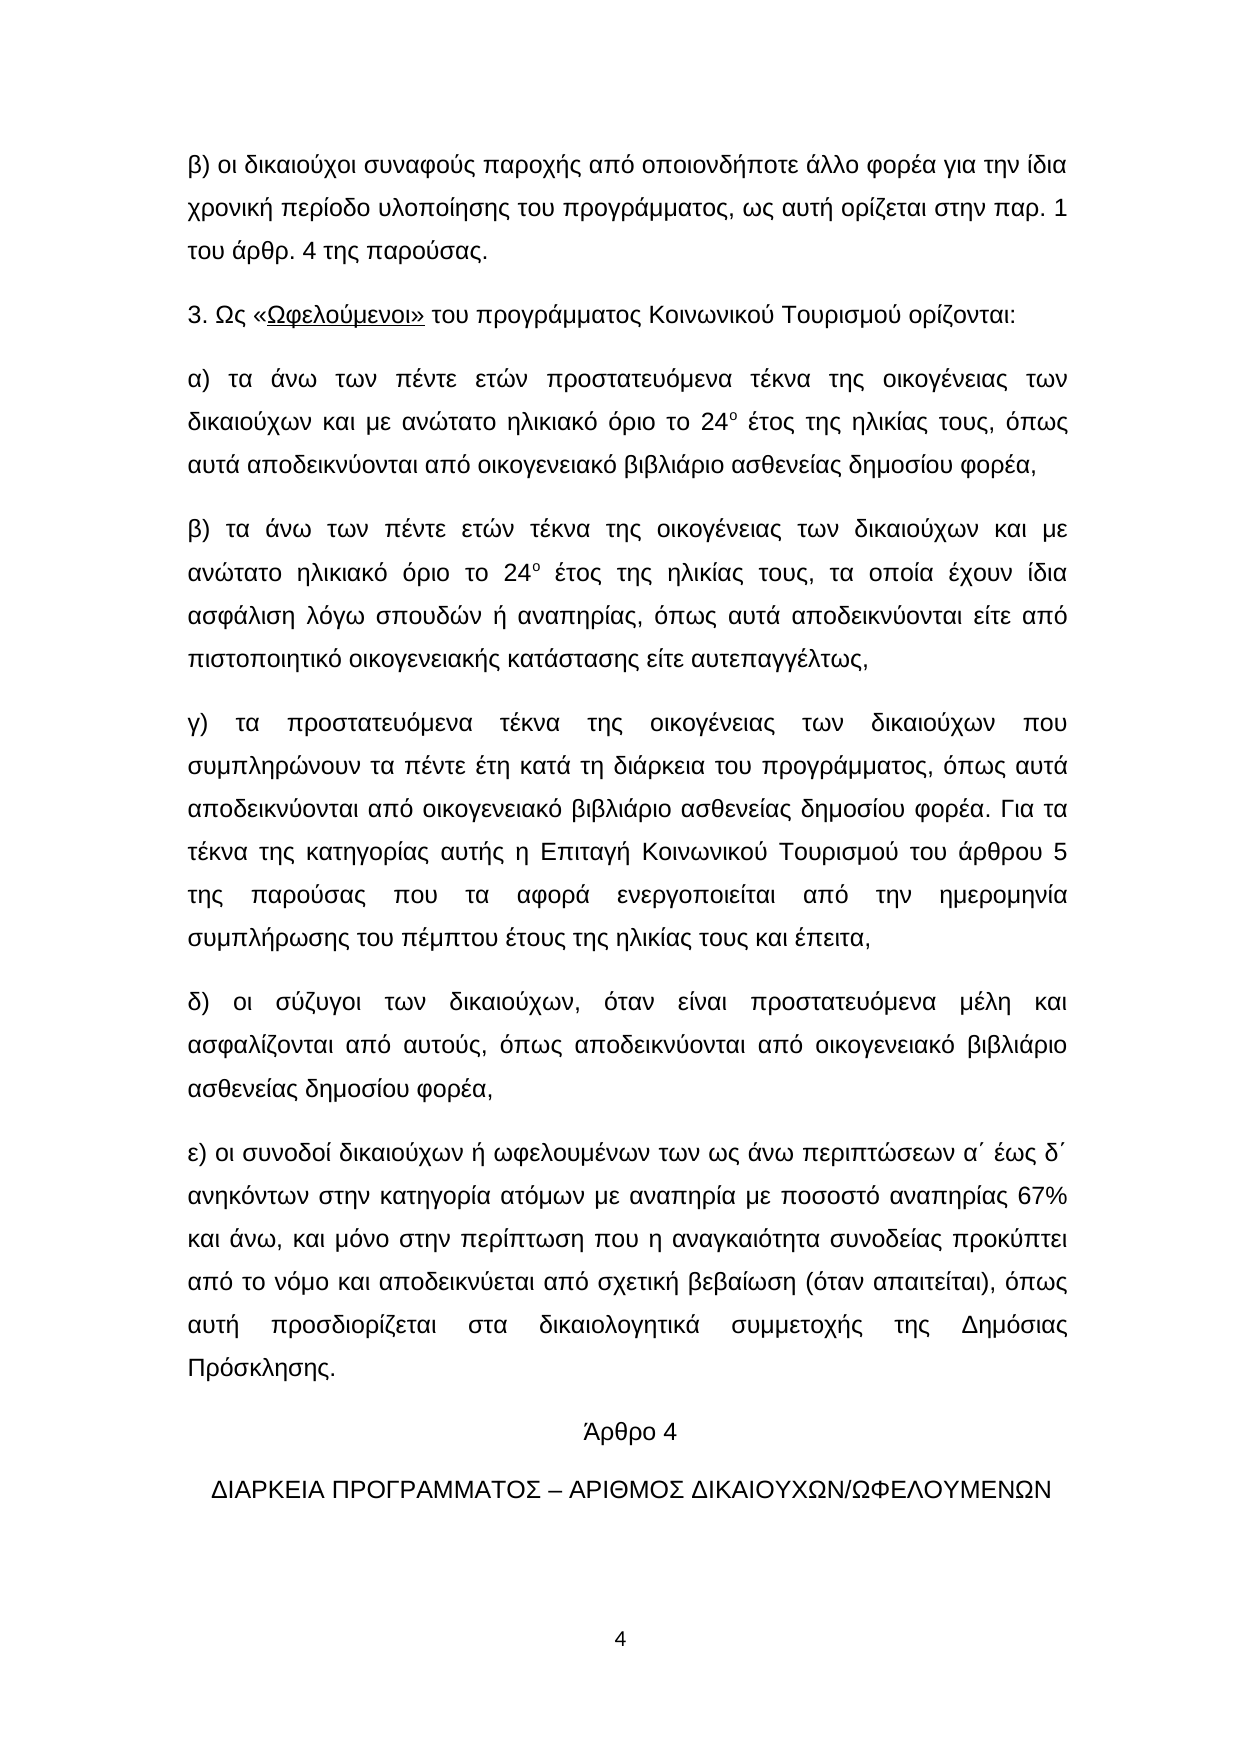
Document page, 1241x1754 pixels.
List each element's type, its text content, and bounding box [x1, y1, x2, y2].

text ΔΙΑΡΚΕΙΑ ΠΡΟΓΡΑΜΜΑΤΟΣ – ΑΡΙΘΜΟΣ ΔΙΚΑΙΟΥΧΩΝ/ΩΦΕΛΟΥΜΕΝΩΝ [187, 1474, 1069, 1503]
text γ) τα προστατευόμενα τέκνα της οικογένειας των δικαιούχων που συμπληρώνουν τα πέντε έτη κατά τη διάρκεια του προγράμματος, όπως αυτά αποδεικνύονται από οικογενειακό βιβλιάριο ασθενείας δημοσίου φορέα. Για τα τέκνα της κατηγορίας αυτής η Επιταγή Κοινωνικού Τουρισμού του άρθρου 5 της παρούσας που τα αφορά ενεργοποιείται από την ημερομηνία συμπλήρωσης του πέμπτου έτους της ηλικίας τους και έπειτα, [187, 708, 1069, 952]
text Άρθρο 4 [487, 1417, 1063, 1446]
text β) τα άνω των πέντε ετών τέκνα της οικογένειας των δικαιούχων και με ανώτατο ηλικιακό όριο το 24ο έτος της ηλικίας τους, τα οποία έχουν ίδια ασφάλιση λόγω σπουδών ή αναπηρίας, όπως αυτά αποδεικνύονται είτε από πιστοποιητικό οικογενειακής κατάστασης είτε αυτεπαγγέλτως, [187, 514, 1069, 672]
text 3. Ως «Ωφελούμενοι» του προγράμματος Κοινωνικού Τουρισμού ορίζονται: [187, 300, 1069, 329]
text α) τα άνω των πέντε ετών προστατευόμενα τέκνα της οικογένειας των δικαιούχων και με ανώτατο ηλικιακό όριο το 24ο έτος της ηλικίας τους, όπως αυτά αποδεικνύονται από οικογενειακό βιβλιάριο ασθενείας δημοσίου φορέα, [187, 364, 1069, 479]
text β) οι δικαιούχοι συναφούς παροχής από οποιονδήποτε άλλο φορέα για την ίδια χρονική περίοδο υλοποίησης του προγράμματος, ως αυτή ορίζεται στην παρ. 1 του άρθρ. 4 της παρούσας. [187, 150, 1069, 265]
text δ) οι σύζυγοι των δικαιούχων, όταν είναι προστατευόμενα μέλη και ασφαλίζονται από αυτούς, όπως αποδεικνύονται από οικογενειακό βιβλιάριο ασθενείας δημοσίου φορέα, [187, 987, 1069, 1102]
text ε) οι συνοδοί δικαιούχων ή ωφελουμένων των ως άνω περιπτώσεων α΄ έως δ΄ ανηκόντων στην κατηγορία ατόμων με αναπηρία με ποσοστό αναπηρίας 67% και άνω, και μόνο στην περίπτωση που η αναγκαιότητα συνοδείας προκύπτει από το νόμο και αποδεικνύεται από σχετική βεβαίωση (όταν απαιτείται), όπως αυτή προσδιορίζεται στα δικαιολογητικά συμμετοχής της Δημόσιας Πρόσκλησης. [187, 1137, 1069, 1382]
